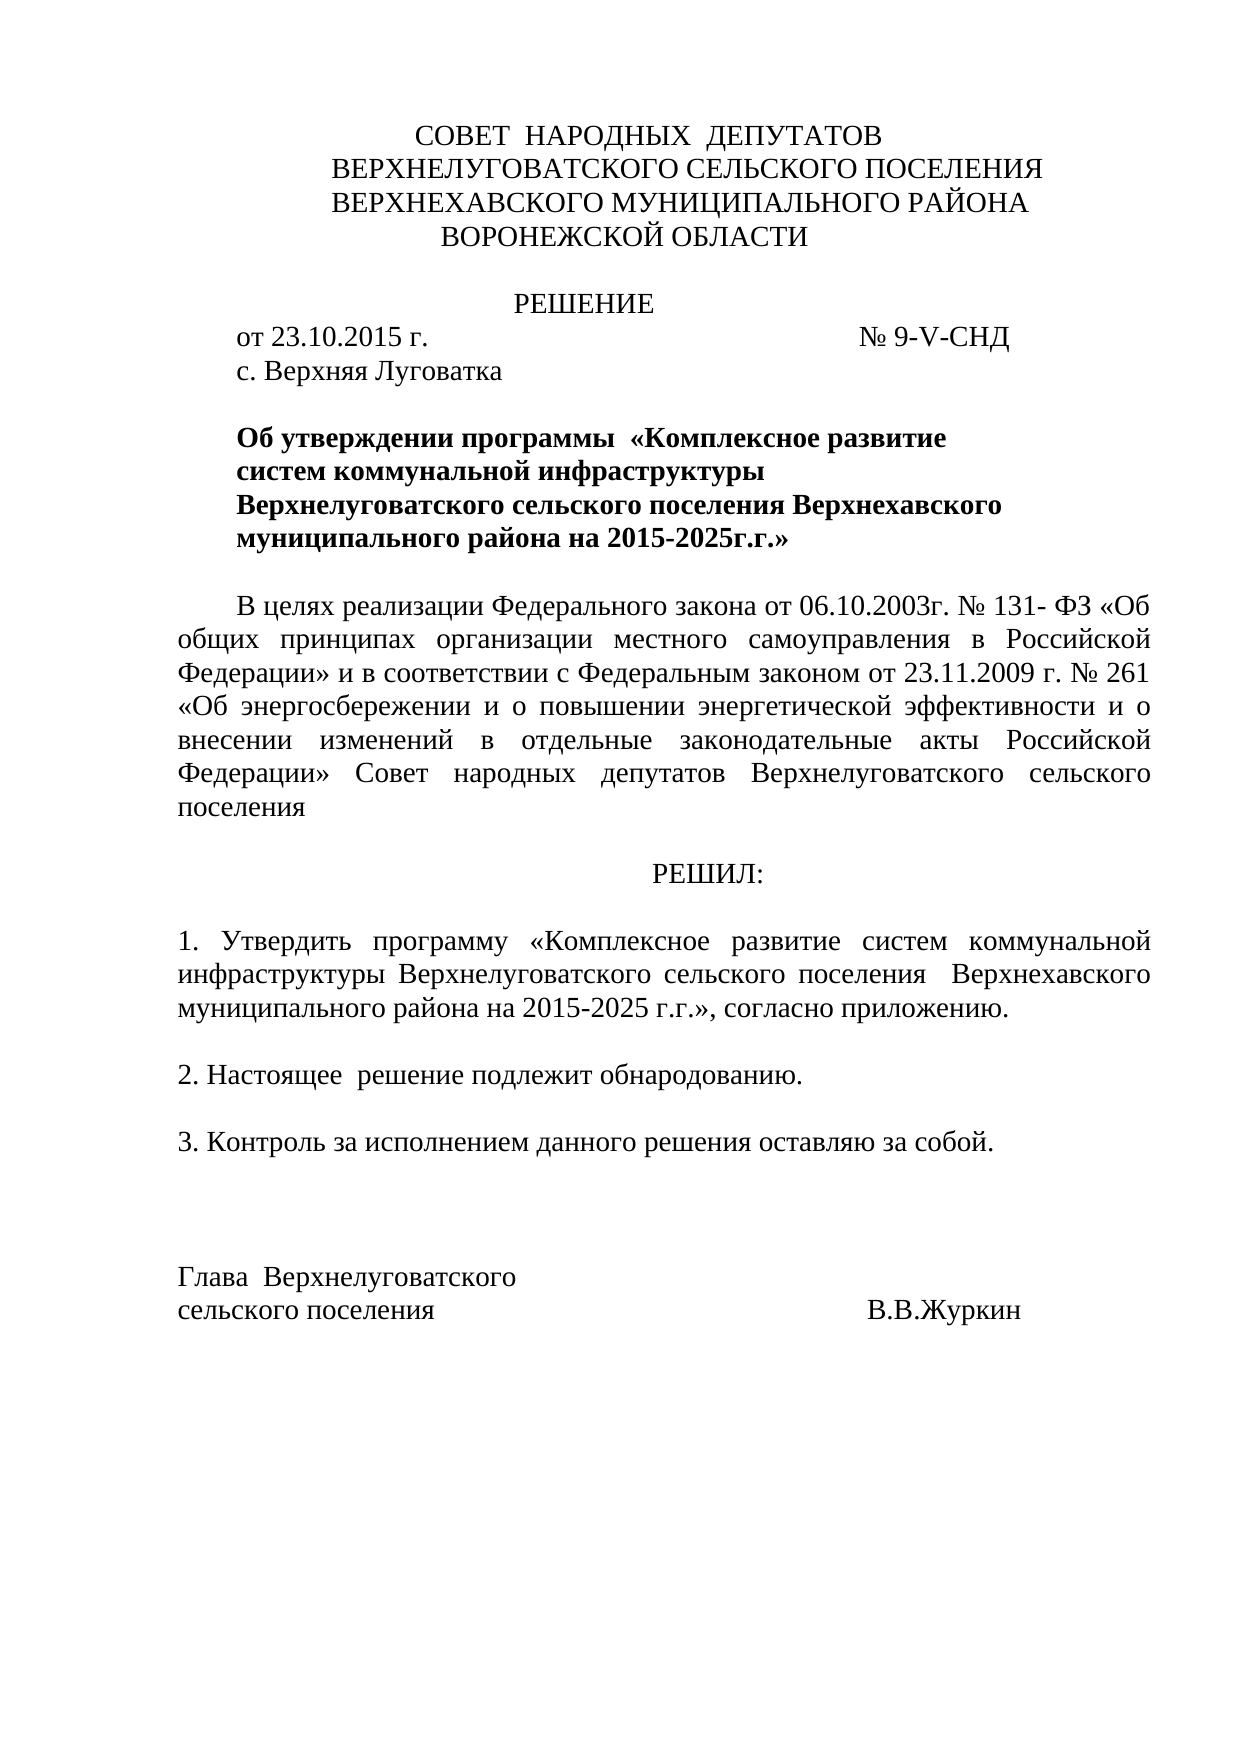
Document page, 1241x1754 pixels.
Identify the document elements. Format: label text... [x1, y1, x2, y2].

text 3. Контроль за исполнением данного решения оставляю за собой. [177, 1124, 1152, 1158]
text с. Верхняя Луговатка [177, 353, 1152, 386]
text ВЕРХНЕХАВСКОГО МУНИЦИПАЛЬНОГО РАЙОНА [177, 185, 1152, 219]
text В целях реализации Федерального закона от 06.10.2003г. № 131- ФЗ «Об общих принципах организации местного самоуправления в Российской Федерации» и в соответствии с Федеральным законом от 23.11.2009 г. № 261 «Об энергосбережении и о повышении энергетической эффективности и о внесении изменений в отдельные законодательные акты Российской Федерации» Совет народных депутатов Верхнелуговатского сельского поселения [177, 588, 1152, 822]
text от 23.10.2015 г. № 9-V-СНД [177, 319, 1152, 353]
text СОВЕТ НАРОДНЫХ ДЕПУТАТОВ [177, 118, 1152, 152]
text 1. Утвердить программу «Комплексное развитие систем коммунальной инфраструктуры Верхнелуговатского сельского поселения Верхнехавского муниципального района на 2015-2025 г.г.», согласно приложению. [177, 923, 1152, 1024]
text РЕШИЛ: [177, 856, 1152, 889]
text Об утверждении программы «Комплексное развитие [177, 420, 1152, 453]
text систем коммунальной инфраструктуры [177, 453, 1152, 487]
text сельского поселения В.В.Журкин [177, 1292, 1152, 1326]
text ВЕРХНЕЛУГОВАТСКОГО СЕЛЬСКОГО ПОСЕЛЕНИЯ [177, 152, 1152, 185]
text РЕШЕНИЕ [177, 286, 1152, 319]
text Верхнелуговатского сельского поселения Верхнехавского [177, 487, 1152, 521]
title 2. Настоящее решение подлежит обнародованию. [177, 1057, 1152, 1091]
text муниципального района на 2015-2025г.г.» [177, 521, 1152, 554]
text ВОРОНЕЖСКОЙ ОБЛАСТИ [177, 219, 1152, 252]
text Глава Верхнелуговатского [177, 1259, 1152, 1292]
